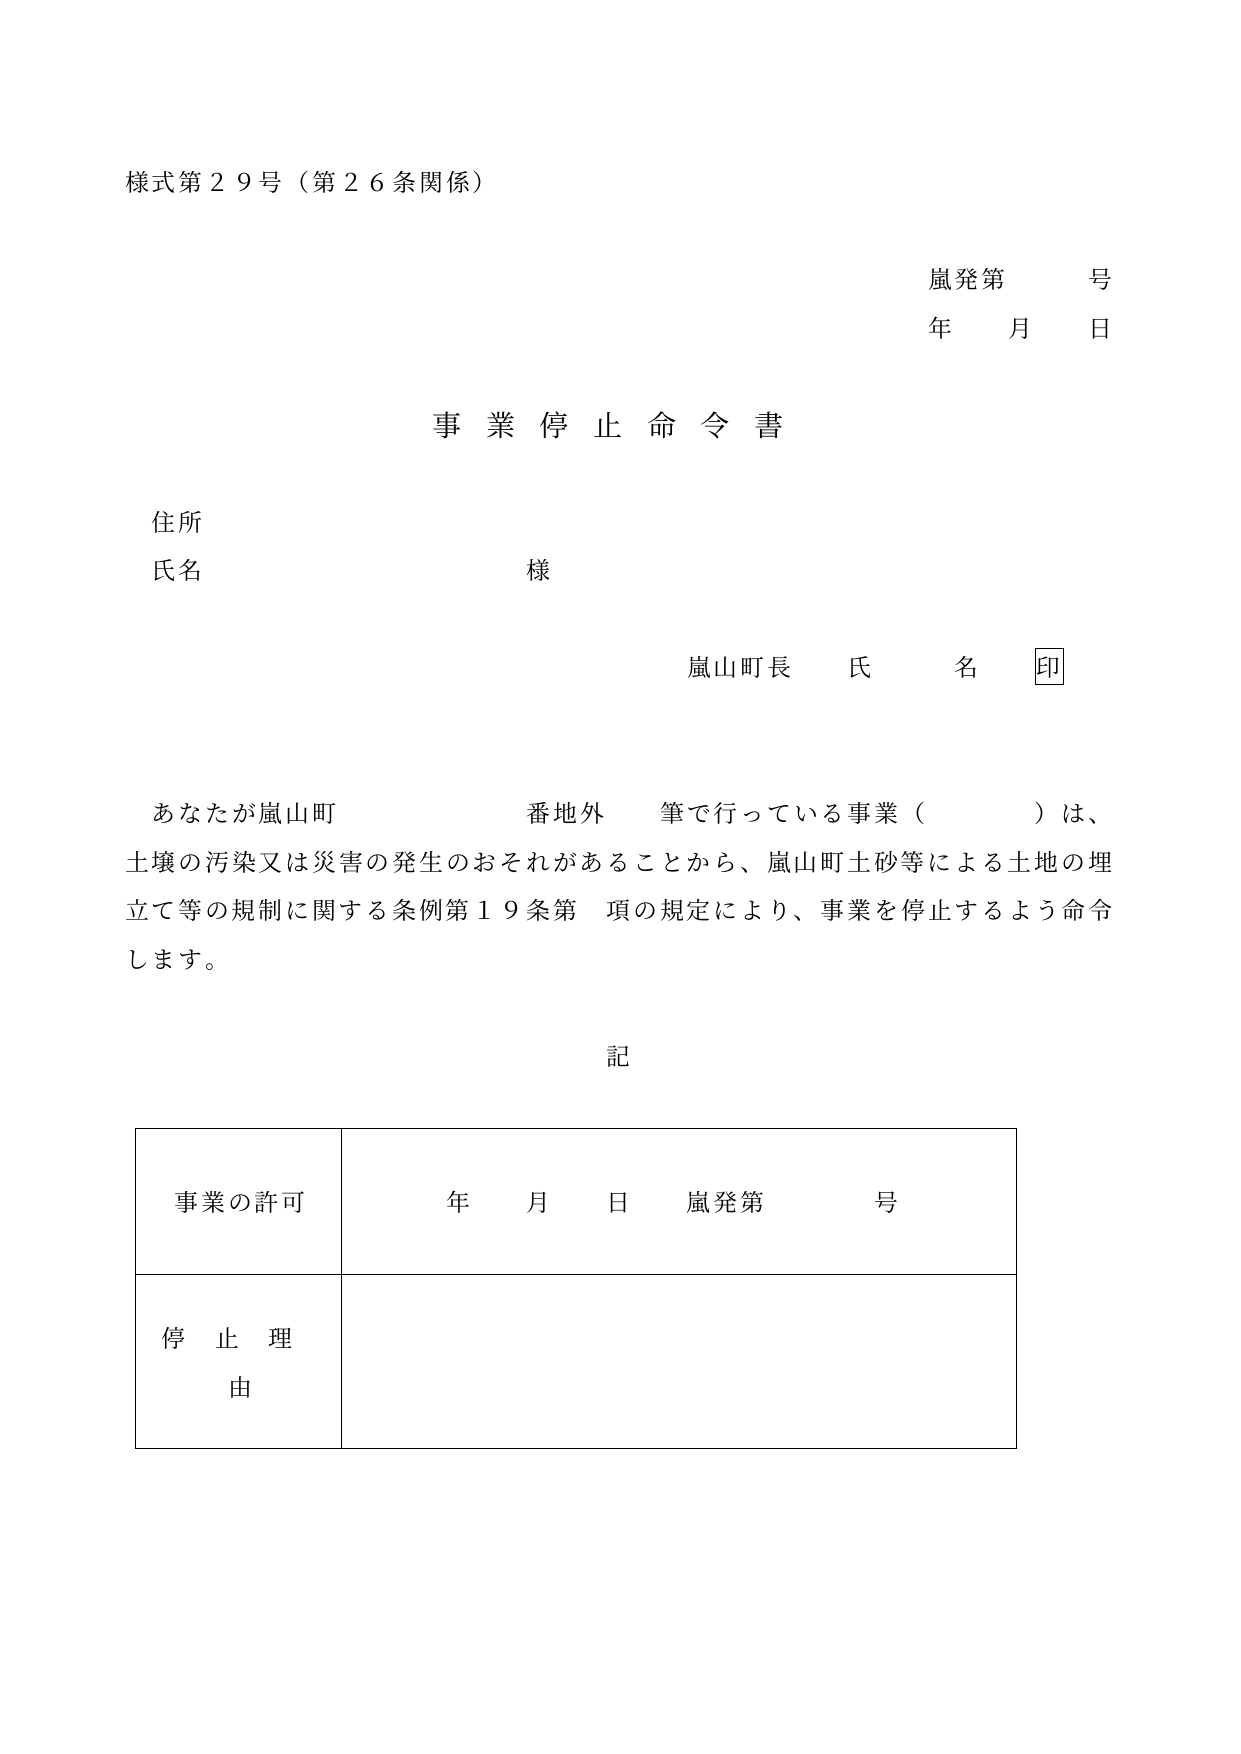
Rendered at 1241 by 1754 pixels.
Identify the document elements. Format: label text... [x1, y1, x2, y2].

table_header 事業の許可 [136, 1129, 341, 1274]
text 嵐発第 号 [125, 254, 1115, 302]
text あなたが嵐山町 番地外 筆で行っている事業（ ）は、土壌の汚染又は災害の発生のおそれがあることから、嵐山町土砂等による土地の埋立て等の規制に関する条例第１９条第 項の規定により、事業を停止するよう命令します。 [125, 788, 1115, 982]
text 記 [125, 1031, 1115, 1079]
text 年 月 日 [125, 302, 1115, 351]
text 様式第２９号（第２６条関係） [125, 157, 1115, 205]
text 住所 [152, 497, 1115, 545]
table_cell [342, 1275, 1016, 1448]
table_cell 停止理由 [136, 1275, 341, 1448]
text 嵐山町長 氏 名 印 [147, 642, 1115, 691]
text 事業停止命令書 [125, 399, 1115, 448]
text 氏名 様 [152, 545, 1115, 594]
table_header 年 月 日 嵐発第 号 [342, 1129, 1016, 1274]
